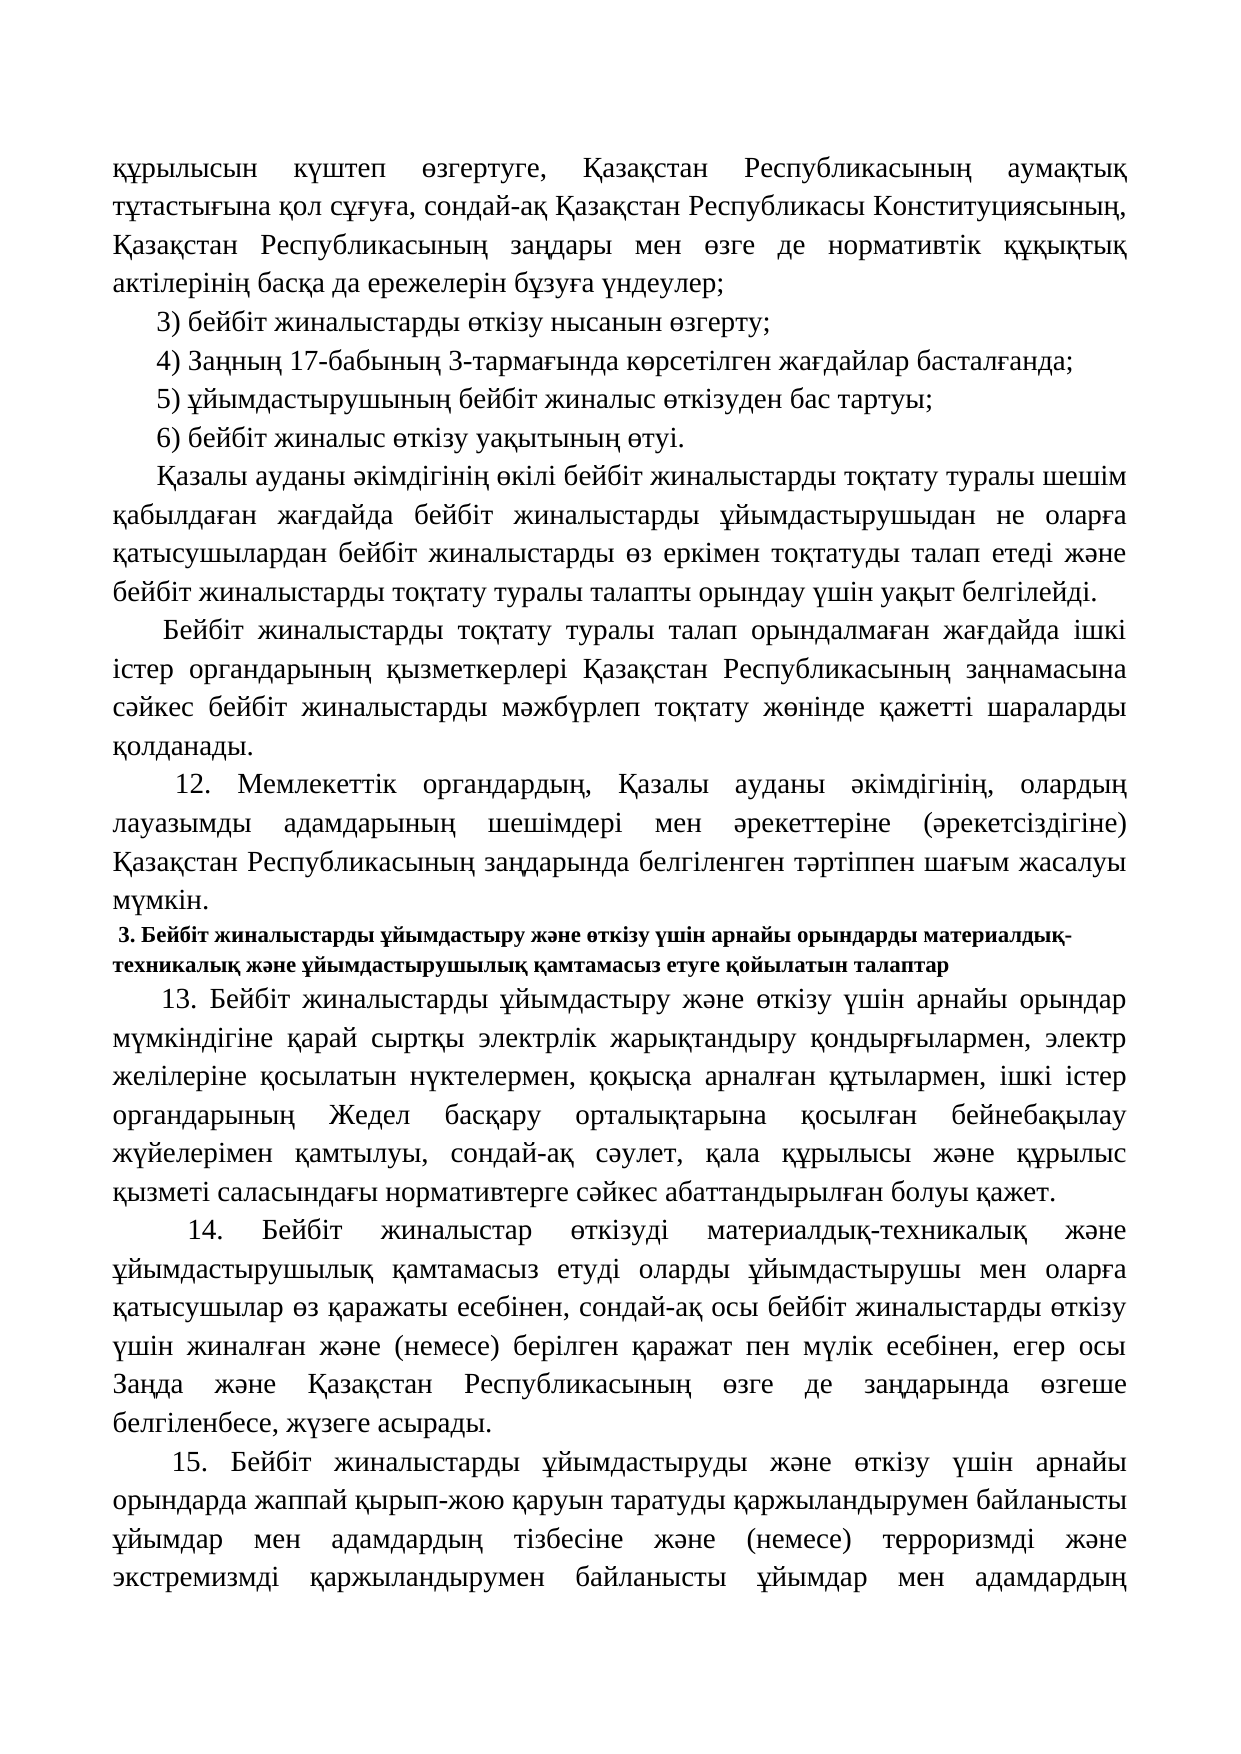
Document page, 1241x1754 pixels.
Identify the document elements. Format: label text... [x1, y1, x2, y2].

text 5) ұйымдастырушының бейбіт жиналыс өткізуден бас тартуы; [112, 381, 1128, 415]
text 13. Бейбіт жиналыстарды ұйымдастыру және өткізу үшін арнайы орындар мүмкіндігіне қарай сыртқы электрлік жарықтандыру қондырғылармен, электр желілеріне қосылатын нүктелермен, қоқысқа арналған құтылармен, ішкі істер органдарының Жедел басқару орталықтарына қосылған бейнебақылау жүйелерімен қамтылуы, сондай-ақ сәулет, қала құрылысы және құрылыс қызметі саласындағы нормативтерге сәйкес абаттандырылған болуы қажет. [112, 981, 1128, 1207]
text 4) Заңның 17-бабының 3-тармағында көрсетілген жағдайлар басталғанда; [112, 343, 1128, 376]
text 3. Бейбіт жиналыстарды ұйымдастыру және өткізу үшін арнайы орындарды материалдық-техникалық және ұйымдастырушылық қамтамасыз етуге қойылатын талаптар [112, 921, 1128, 977]
text Қазалы ауданы әкімдігінің өкілі бейбіт жиналыстарды тоқтату туралы шешім қабылдаған жағдайда бейбіт жиналыстарды ұйымдастырушыдан не оларға қатысушылардан бейбіт жиналыстарды өз еркімен тоқтатуды талап етеді және бейбіт жиналыстарды тоқтату туралы талапты орындау үшін уақыт белгілейді. [112, 458, 1128, 607]
text 12. Мемлекеттік органдардың, Қазалы ауданы әкімдігінің, олардың лауазымды адамдарының шешімдері мен әрекеттеріне (әрекетсіздігіне) Қазақстан Республикасының заңдарында белгіленген тәртіппен шағым жасалуы мүмкін. [112, 767, 1128, 916]
text 3) бейбіт жиналыстарды өткізу нысанын өзгерту; [112, 304, 1128, 338]
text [112, 1444, 1128, 1593]
text Бейбіт жиналыстарды тоқтату туралы талап орындалмаған жағдайда ішкі істер органдарының қызметкерлері Қазақстан Республикасының заңнамасына сәйкес бейбіт жиналыстарды мәжбүрлеп тоқтату жөнінде қажетті шараларды қолданады. [112, 612, 1128, 762]
text 14. Бейбіт жиналыстар өткізуді материалдық-техникалық және ұйымдастырушылық қамтамасыз етуді оларды ұйымдастырушы мен оларға қатысушылар өз қаражаты есебінен, сондай-ақ осы бейбіт жиналыстарды өткізу үшін жиналған және (немесе) берілген қаражат пен мүлік есебінен, егер осы Заңда және Қазақстан Республикасының өзге де заңдарында өзгеше белгіленбесе, жүзеге асырады. [112, 1212, 1128, 1439]
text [112, 150, 1128, 299]
text 6) бейбіт жиналыс өткізу уақытының өтуі. [112, 420, 1128, 453]
